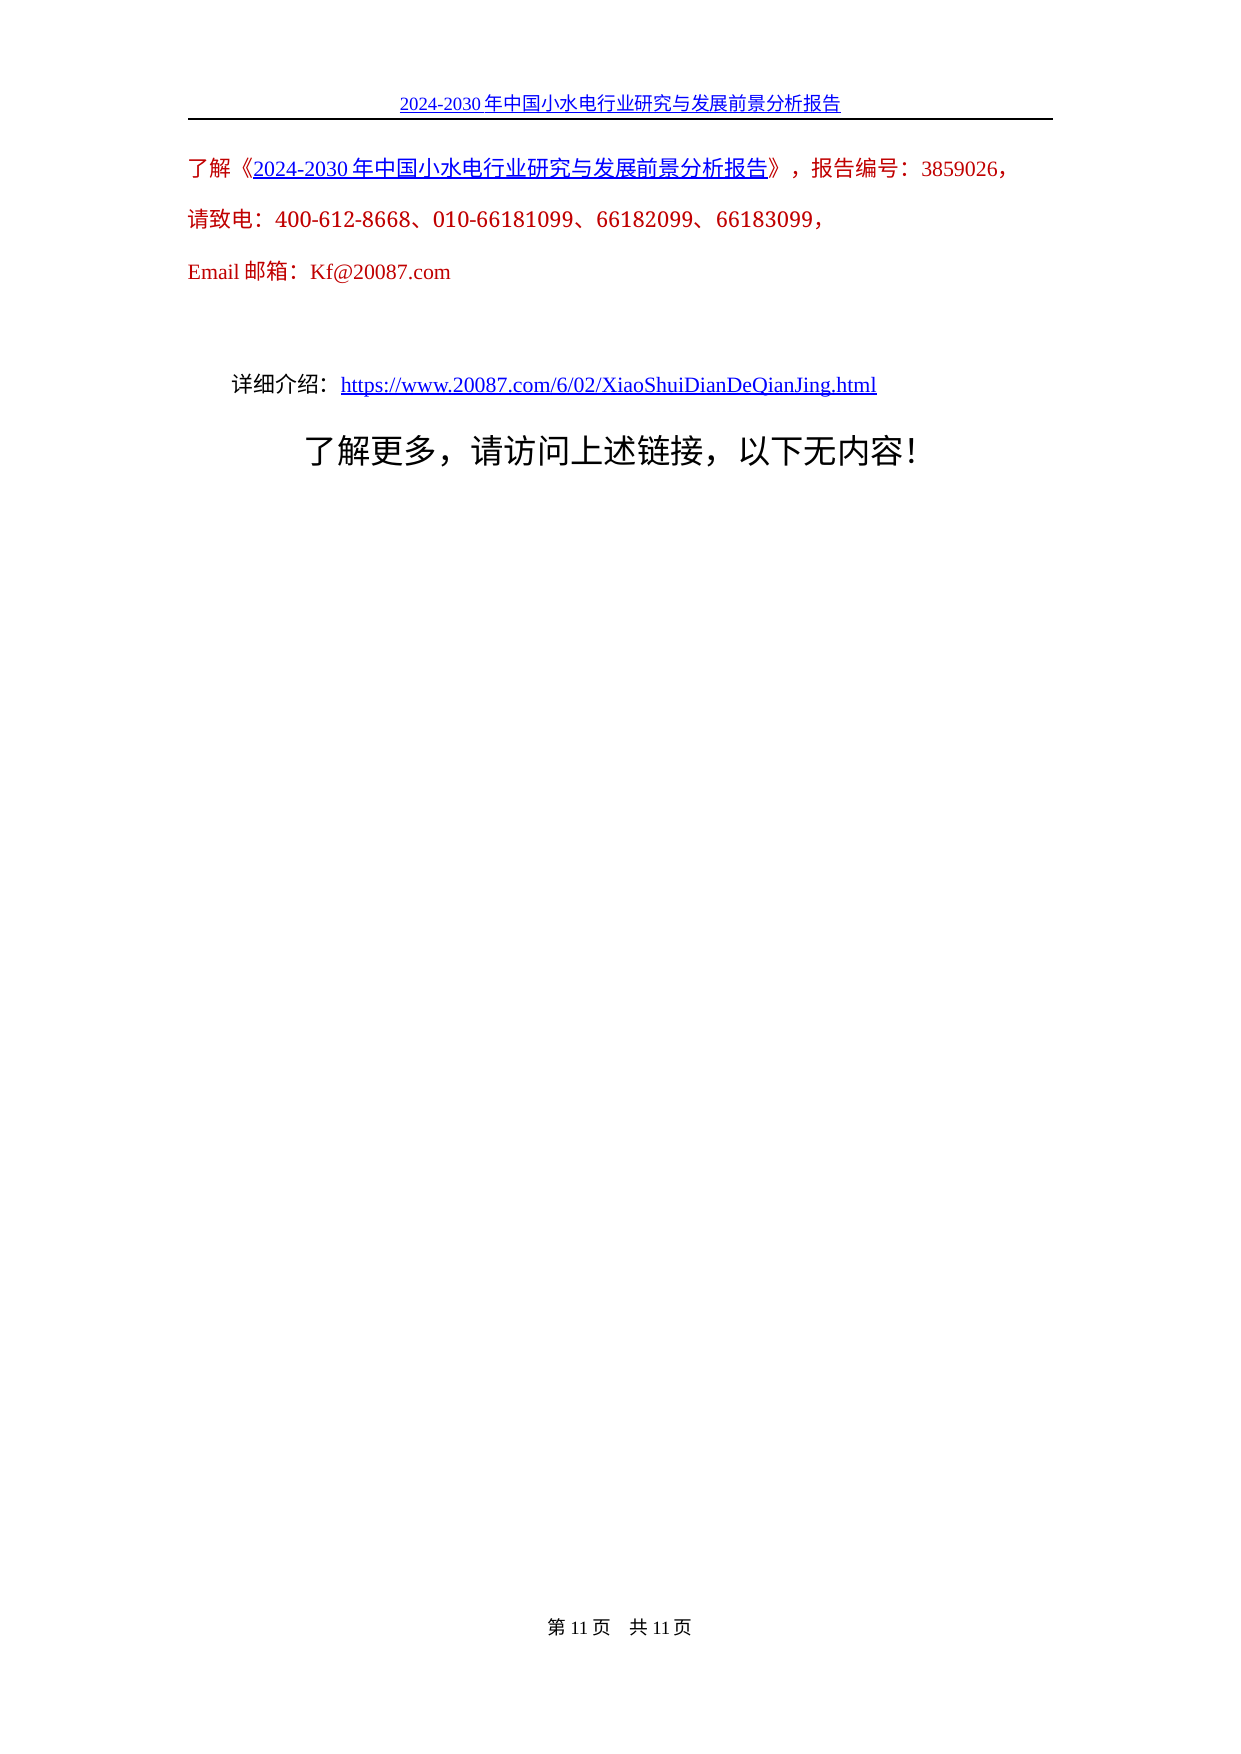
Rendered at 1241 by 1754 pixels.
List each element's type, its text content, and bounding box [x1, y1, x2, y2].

text 请致电：400-612-8668、010-66181099、66182099、66183099， [187, 202, 1053, 234]
text Email邮箱：Kf@20087.com [187, 253, 1053, 286]
text 了解《2024-2030年中国小水电行业研究与发展前景分析报告》，报告编号：3859026， [187, 150, 1053, 183]
title 了解更多，请访问上述链接，以下无内容！ [187, 416, 1053, 481]
text 详细介绍：https://www.20087.com/6/02/XiaoShuiDianDeQianJing.html [187, 366, 1053, 399]
